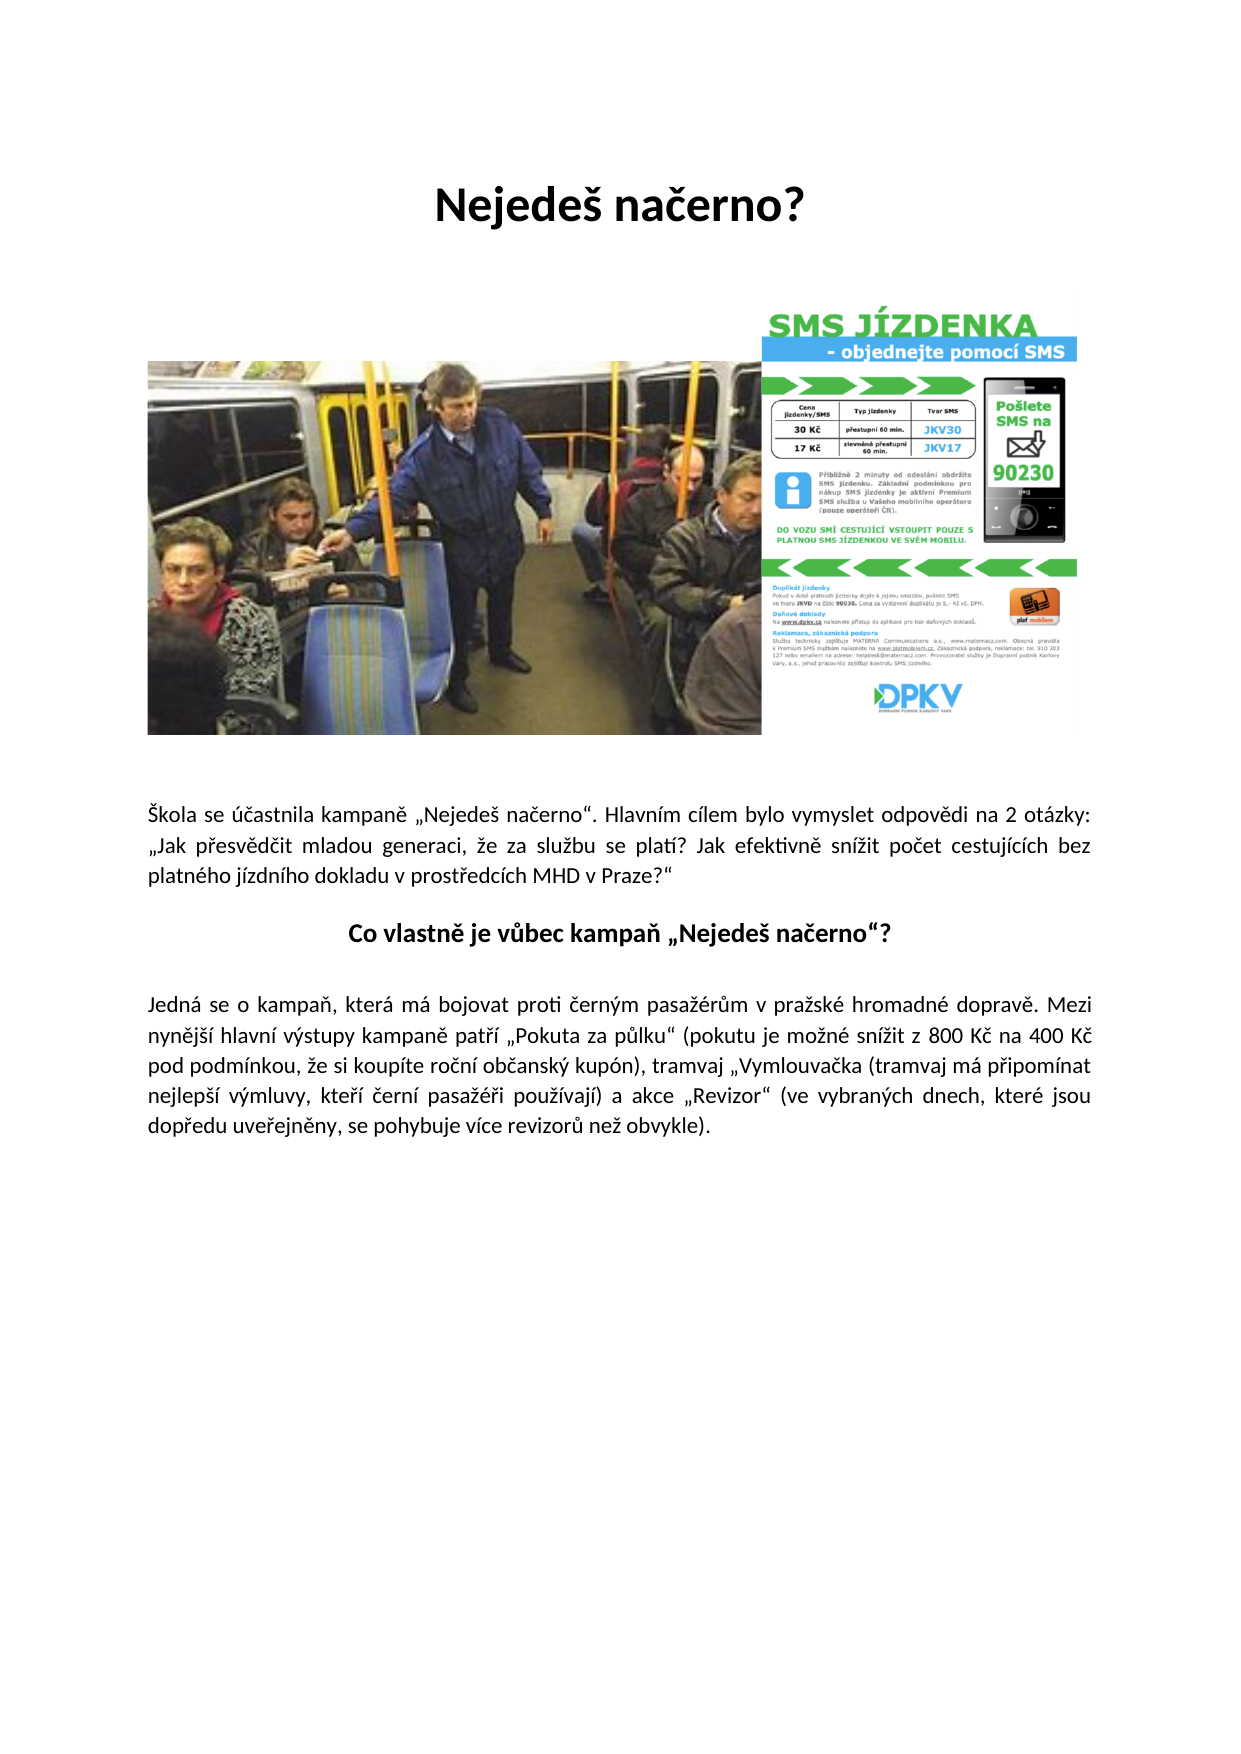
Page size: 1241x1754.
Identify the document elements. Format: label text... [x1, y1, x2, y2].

subtitle Nejedeš načerno? [148, 173, 1093, 234]
text Škola se účastnila kampaně „Nejedeš načerno“. Hlavním cílem bylo vymyslet odpovědi na 2 otázky: „Jak přesvědčit mladou generaci, že za službu se platí? Jak efektivně snížit počet cestujících bez platného jízdního dokladu v prostředcích MHD v Praze?“ [148, 801, 1093, 889]
text Jedná se o kampaň, která má bojovat proti černým pasažérům v pražské hromadné dopravě. Mezi nynější hlavní výstupy kampaně patří „Pokuta za půlku“ (pokutu je možné snížit z 800 Kč na 400 Kč pod podmínkou, že si koupíte roční občanský kupón), tramvaj „Vymlouvačka (tramvaj má připomínat nejlepší výmluvy, kteří černí pasažéři používají) a akce „Revizor“ (ve vybraných dnech, které jsou dopředu uveřejněny, se pohybuje více revizorů než obvykle). [148, 991, 1093, 1139]
subtitle Co vlastně je vůbec kampaň „Nejedeš načerno“? [148, 916, 1093, 949]
picture [147, 289, 1077, 735]
